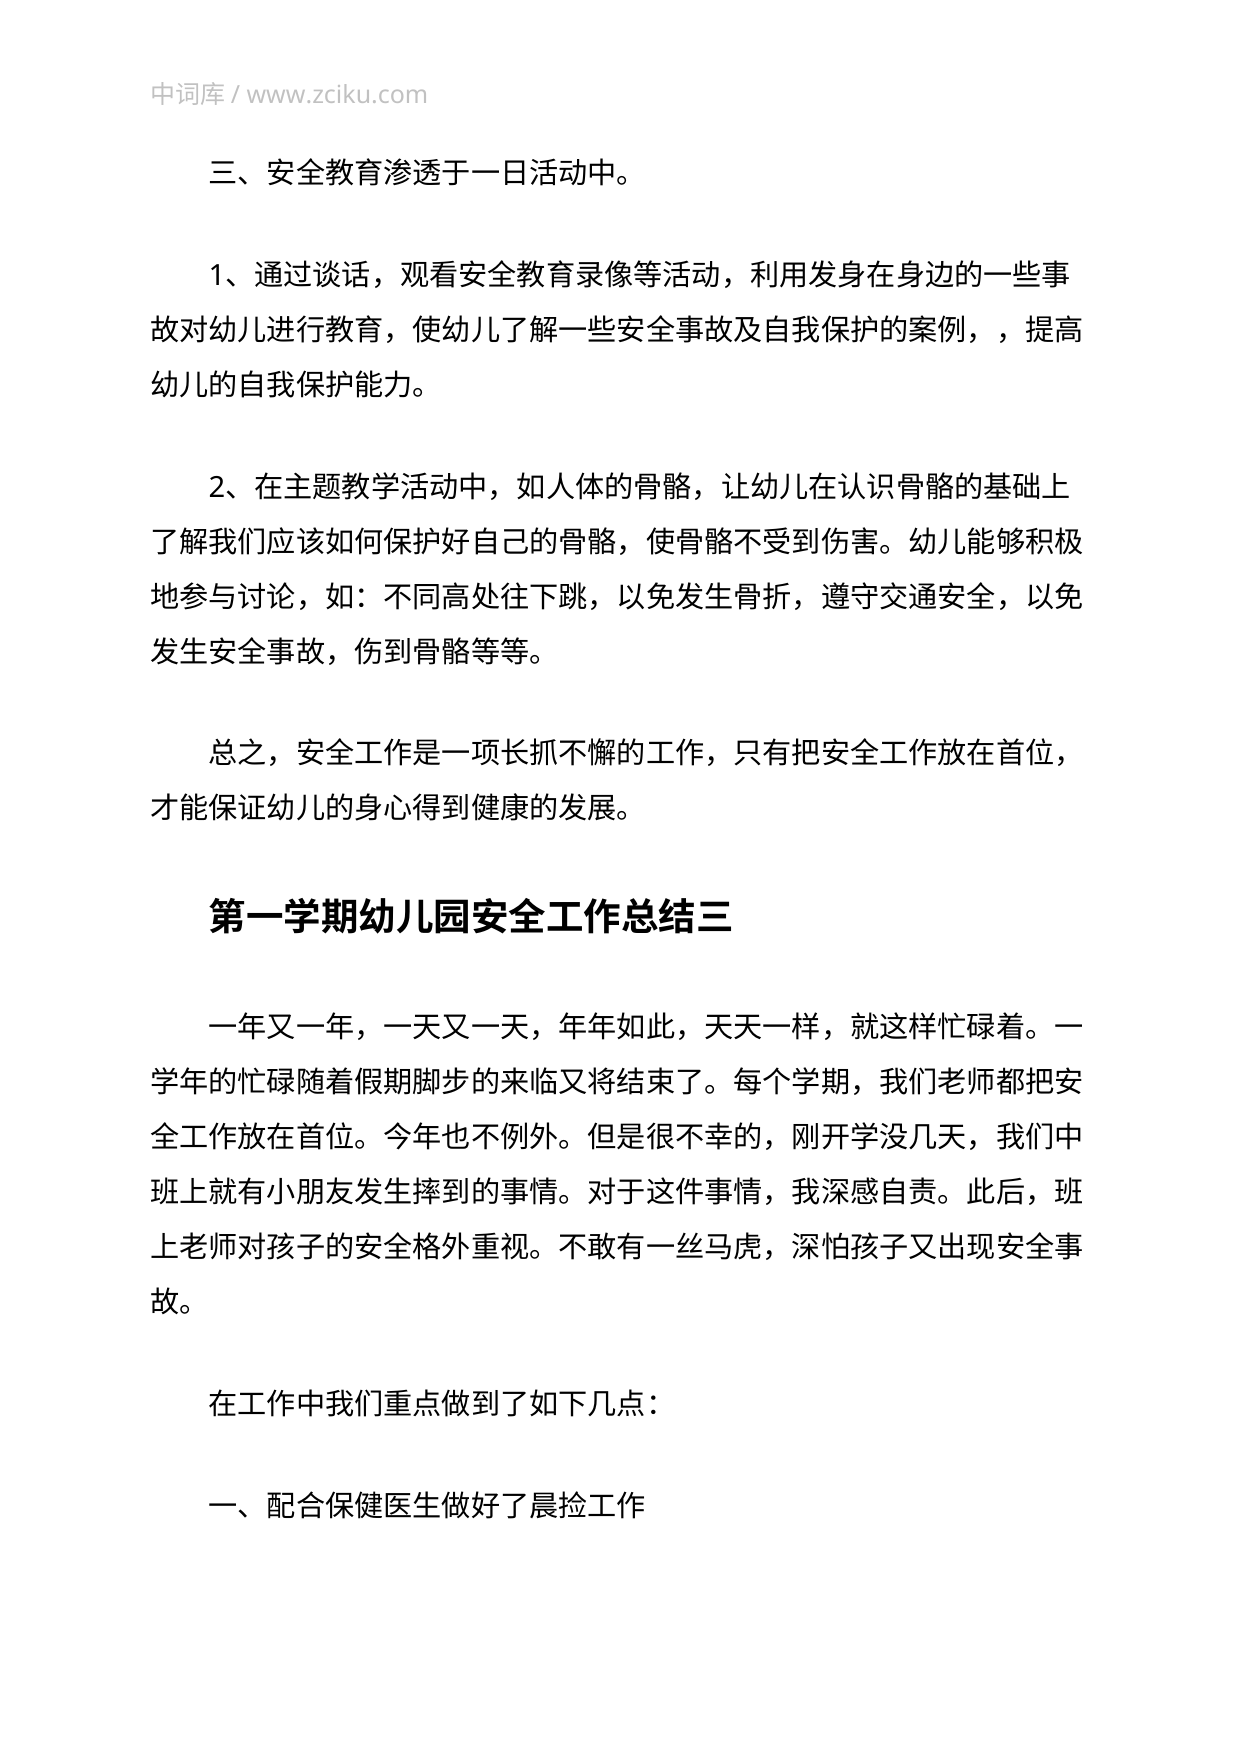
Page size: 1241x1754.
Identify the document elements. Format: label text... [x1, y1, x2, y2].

text 在工作中我们重点做到了如下几点： [150, 1380, 1090, 1423]
text 1、通过谈话，观看安全教育录像等活动，利用发身在身边的一些事故对幼儿进行教育，使幼儿了解一些安全事故及自我保护的案例，，提高幼儿的自我保护能力。 [150, 252, 1090, 404]
text 三、安全教育渗透于一日活动中。 [150, 150, 1090, 192]
text 第一学期幼儿园安全工作总结三 [150, 887, 1090, 941]
text 2、在主题教学活动中，如人体的骨骼，让幼儿在认识骨骼的基础上了解我们应该如何保护好自己的骨骼，使骨骼不受到伤害。幼儿能够积极地参与讨论，如：不同高处往下跳，以免发生骨折，遵守交通安全，以免发生安全事故，伤到骨骼等等。 [150, 463, 1090, 671]
text 一、配合保健医生做好了晨捡工作 [150, 1482, 1090, 1524]
text 总之，安全工作是一项长抓不懈的工作，只有把安全工作放在首位，才能保证幼儿的身心得到健康的发展。 [150, 730, 1090, 827]
text 一年又一年，一天又一天，年年如此，天天一样，就这样忙碌着。一学年的忙碌随着假期脚步的来临又将结束了。每个学期，我们老师都把安全工作放在首位。今年也不例外。但是很不幸的，刚开学没几天，我们中班上就有小朋友发生摔到的事情。对于这件事情，我深感自责。此后，班上老师对孩子的安全格外重视。不敢有一丝马虎，深怕孩子又出现安全事故。 [150, 1004, 1090, 1321]
